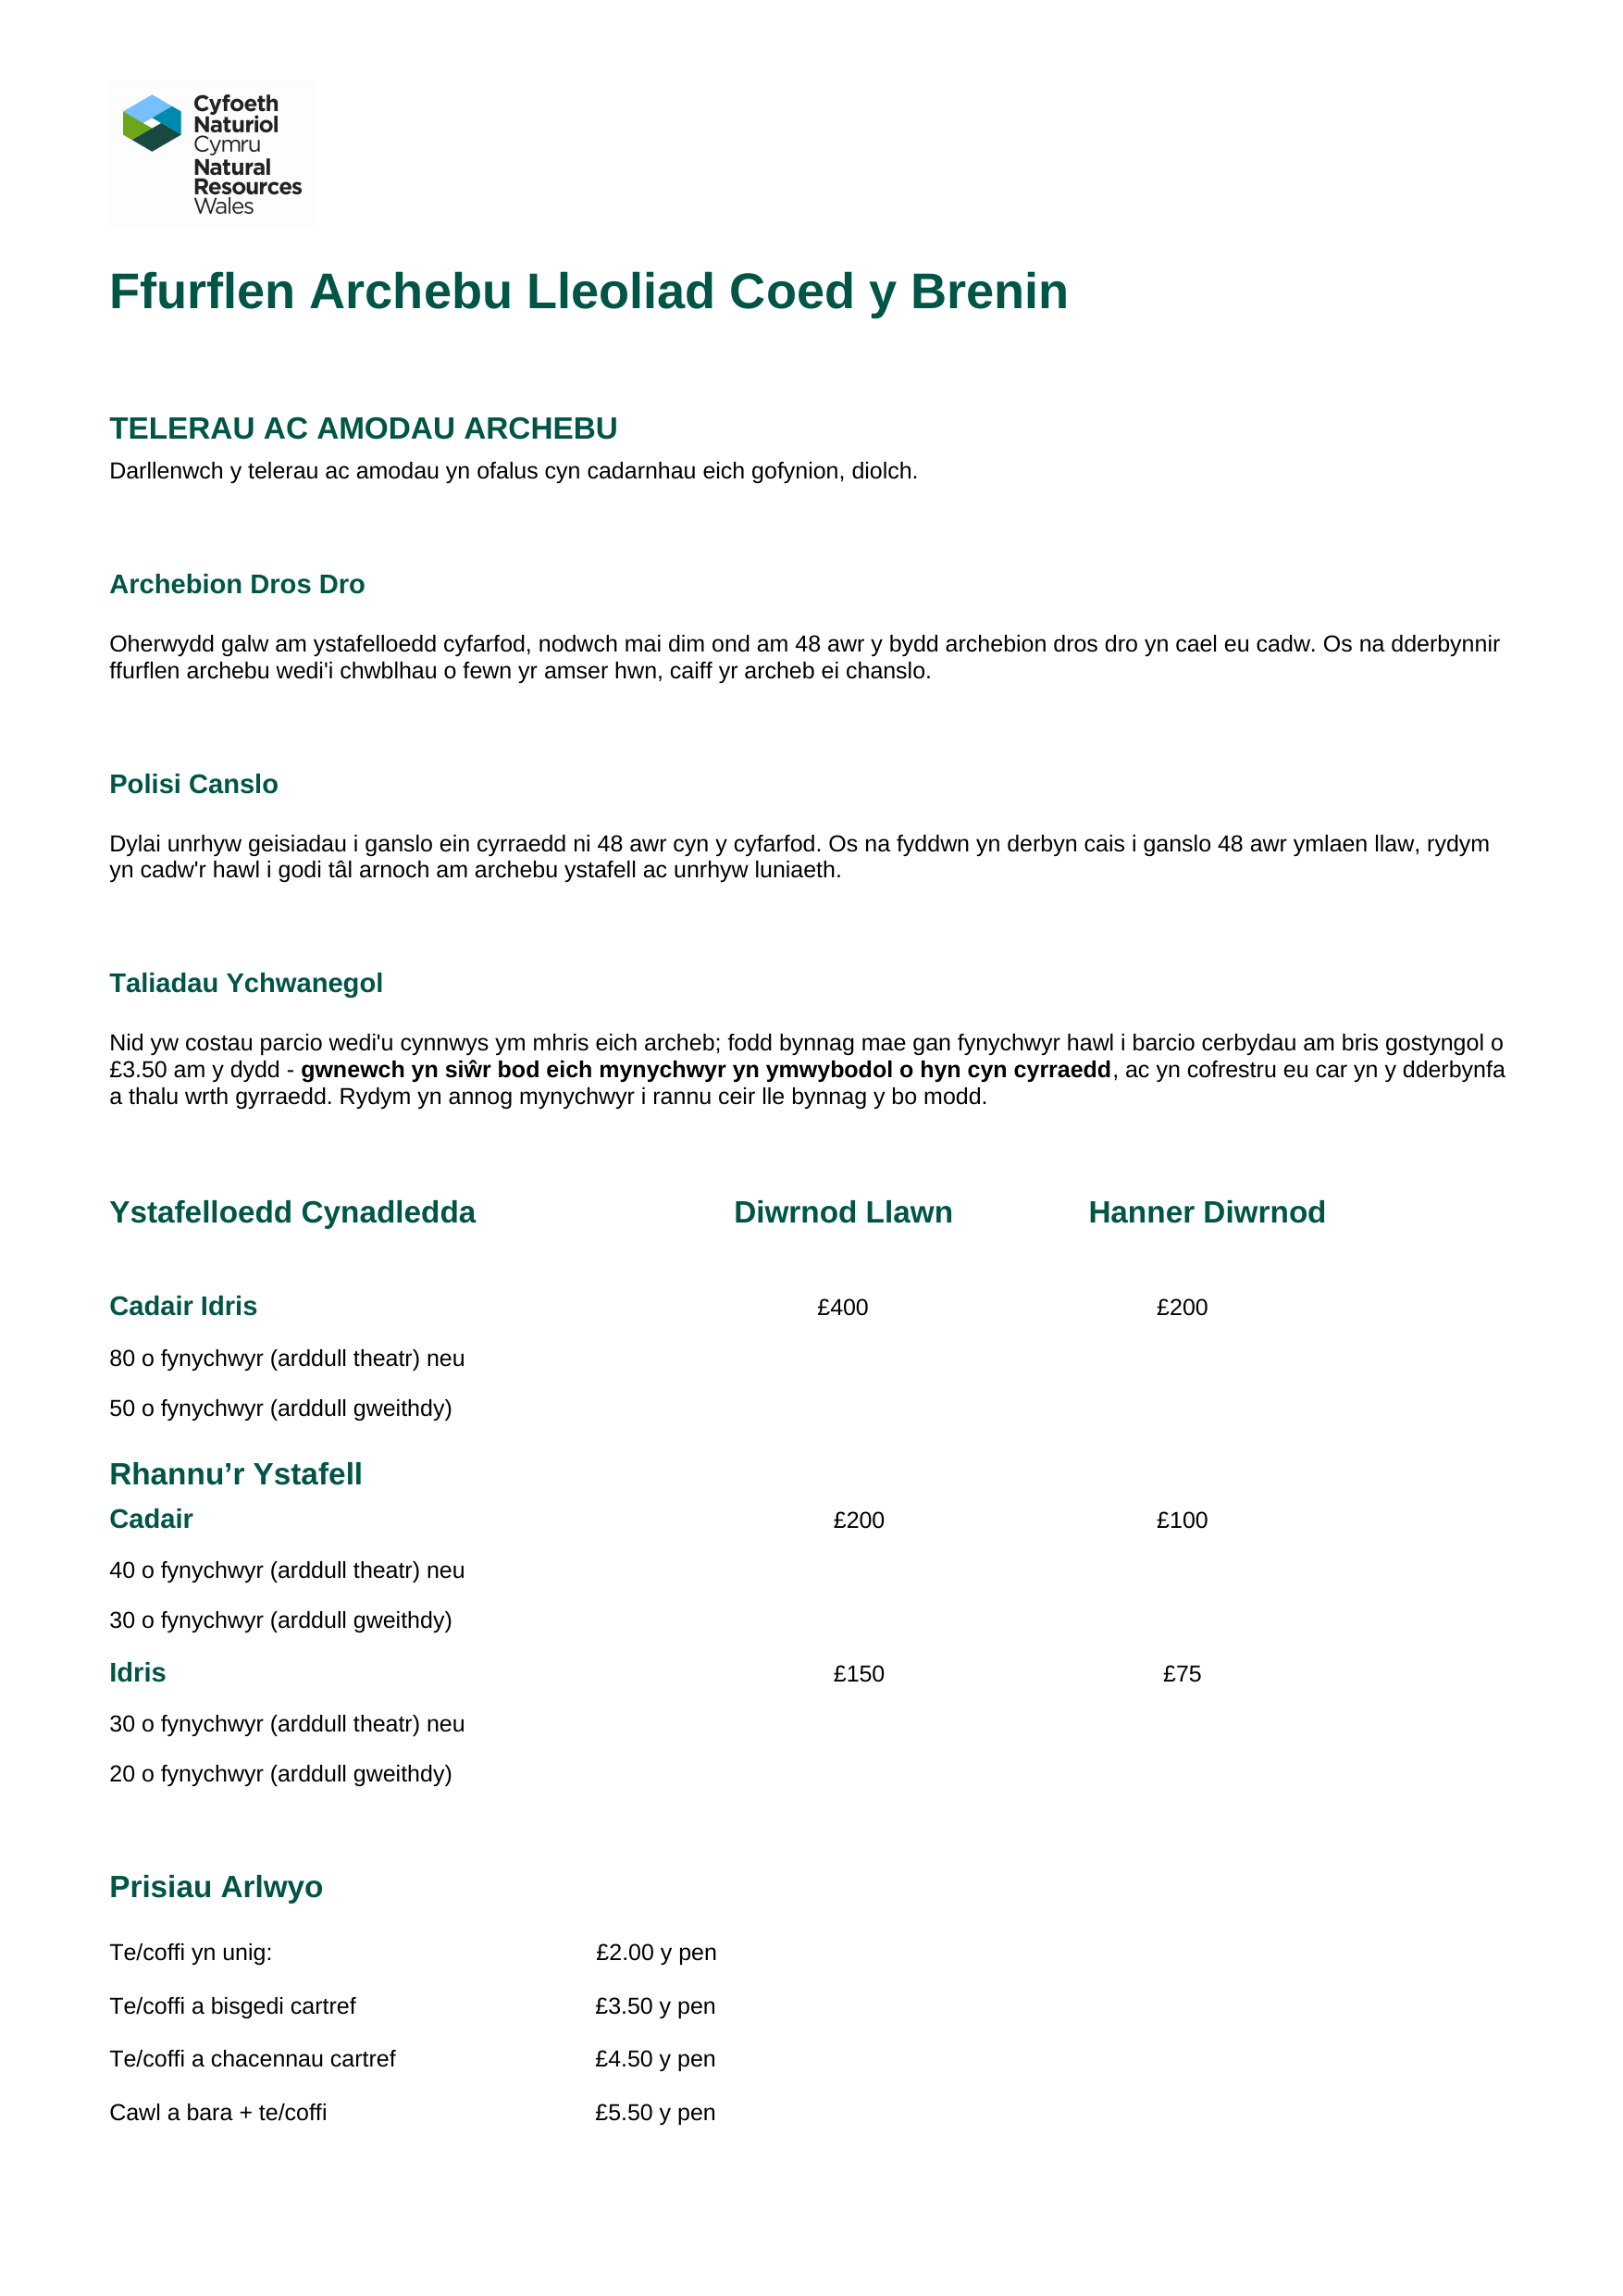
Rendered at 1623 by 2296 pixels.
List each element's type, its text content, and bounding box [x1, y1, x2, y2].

subtitle Polisi Canslo [109, 768, 1514, 799]
text Cawl a bara + te/coffi £5.50 y pen [109, 2099, 1514, 2126]
text Dylai unrhyw geisiadau i ganslo ein cyrraedd ni 48 awr cyn y cyfarfod. Os na fyddwn yn derbyn cais i ganslo 48 awr ymlaen llaw, rydym yn cadw'r hawl i godi tâl arnoch am archebu ystafell ac unrhyw luniaeth. [109, 830, 1514, 883]
subtitle Ystafelloedd Cynadledda Diwrnod Llawn Hanner Diwrnod [109, 1194, 1514, 1229]
text 30 o fynychwyr (arddull gweithdy) [109, 1607, 1514, 1633]
text Nid yw costau parcio wedi'u cynnwys ym mhris eich archeb; fodd bynnag mae gan fynychwyr hawl i barcio cerbydau am bris gostyngol o £3.50 am y dydd - gwnewch yn siŵr bod eich mynychwyr yn ymwybodol o hyn cyn cyrraedd, ac yn cofrestru eu car yn y dderbynfa a thalu wrth gyrraedd. Rydym yn annog mynychwyr i rannu ceir lle bynnag y bo modd. [109, 1029, 1514, 1109]
subtitle Prisiau Arlwyo [109, 1868, 1514, 1904]
subtitle TELERAU AC AMODAU ARCHEBU [109, 410, 1514, 446]
text Oherwydd galw am ystafelloedd cyfarfod, nodwch mai dim ond am 48 awr y bydd archebion dros dro yn cael eu cadw. Os na dderbynnir ffurflen archebu wedi'i chwblhau o fewn yr amser hwn, caiff yr archeb ei chanslo. [109, 630, 1514, 683]
text 50 o fynychwyr (arddull gweithdy) [109, 1395, 1514, 1421]
text Te/coffi a bisgedi cartref £3.50 y pen [109, 1992, 1514, 2019]
text 20 o fynychwyr (arddull gweithdy) [109, 1760, 1514, 1787]
text Darllenwch y telerau ac amodau yn ofalus cyn cadarnhau eich gofynion, diolch. [109, 457, 1514, 484]
text 30 o fynychwyr (arddull theatr) neu [109, 1710, 1514, 1737]
title Ffurflen Archebu Lleoliad Coed y Brenin [109, 262, 1514, 319]
subtitle Archebion Dros Dro [109, 568, 1514, 600]
text Idris £150 £75 [109, 1657, 1514, 1687]
text Te/coffi yn unig: £2.00 y pen [109, 1939, 1514, 1966]
text Cadair Idris £400 £200 [109, 1290, 1514, 1322]
text Cadair £200 £100 [109, 1503, 1514, 1533]
text 80 o fynychwyr (arddull theatr) neu [109, 1345, 1514, 1371]
subtitle Rhannu’r Ystafell [109, 1456, 1514, 1491]
text 40 o fynychwyr (arddull theatr) neu [109, 1557, 1514, 1583]
text Te/coffi a chacennau cartref £4.50 y pen [109, 2045, 1514, 2072]
picture [109, 81, 316, 228]
subtitle Taliadau Ychwanegol [109, 967, 1514, 999]
